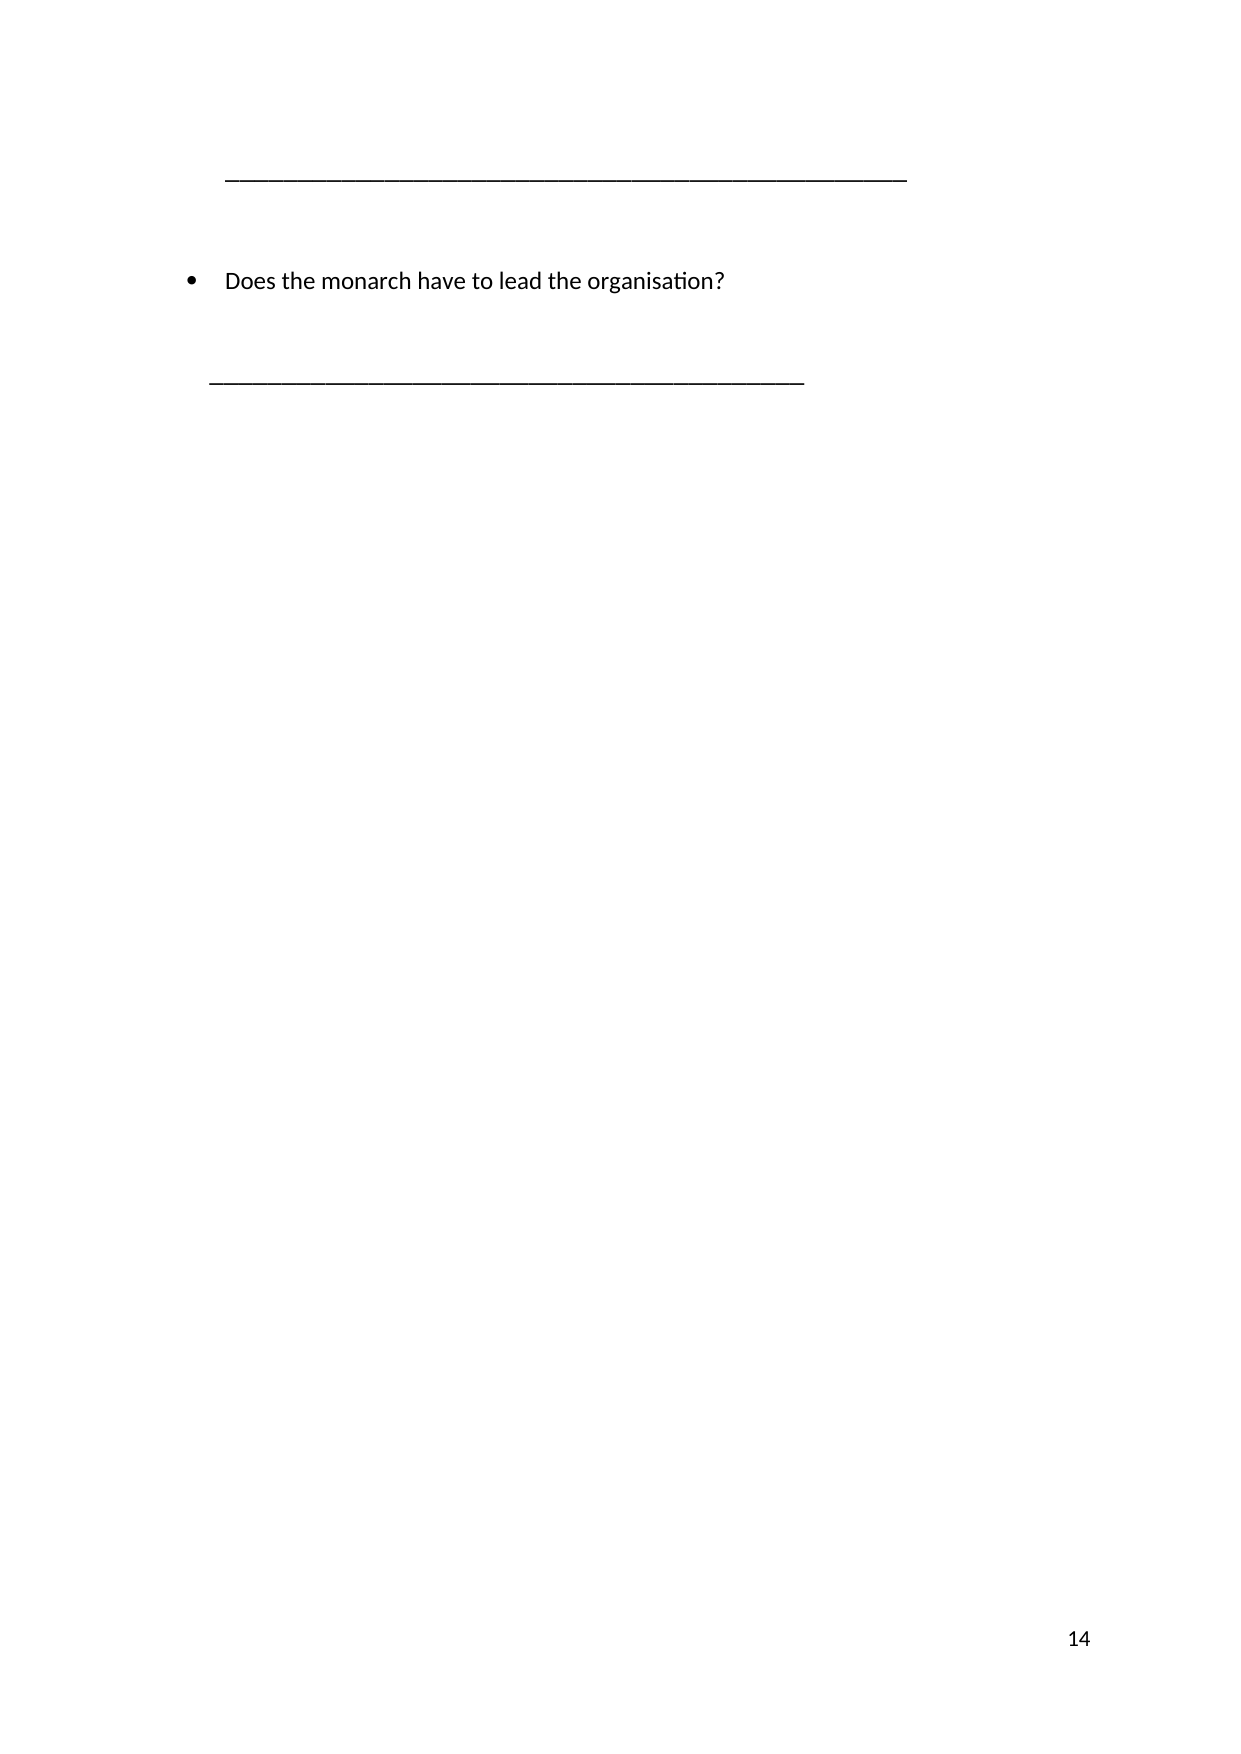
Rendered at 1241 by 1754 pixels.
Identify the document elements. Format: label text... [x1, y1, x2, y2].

list Does the monarch have to lead the organisation? [187, 265, 1090, 296]
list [225, 150, 1090, 186]
text _________________________________________ [150, 353, 1090, 389]
